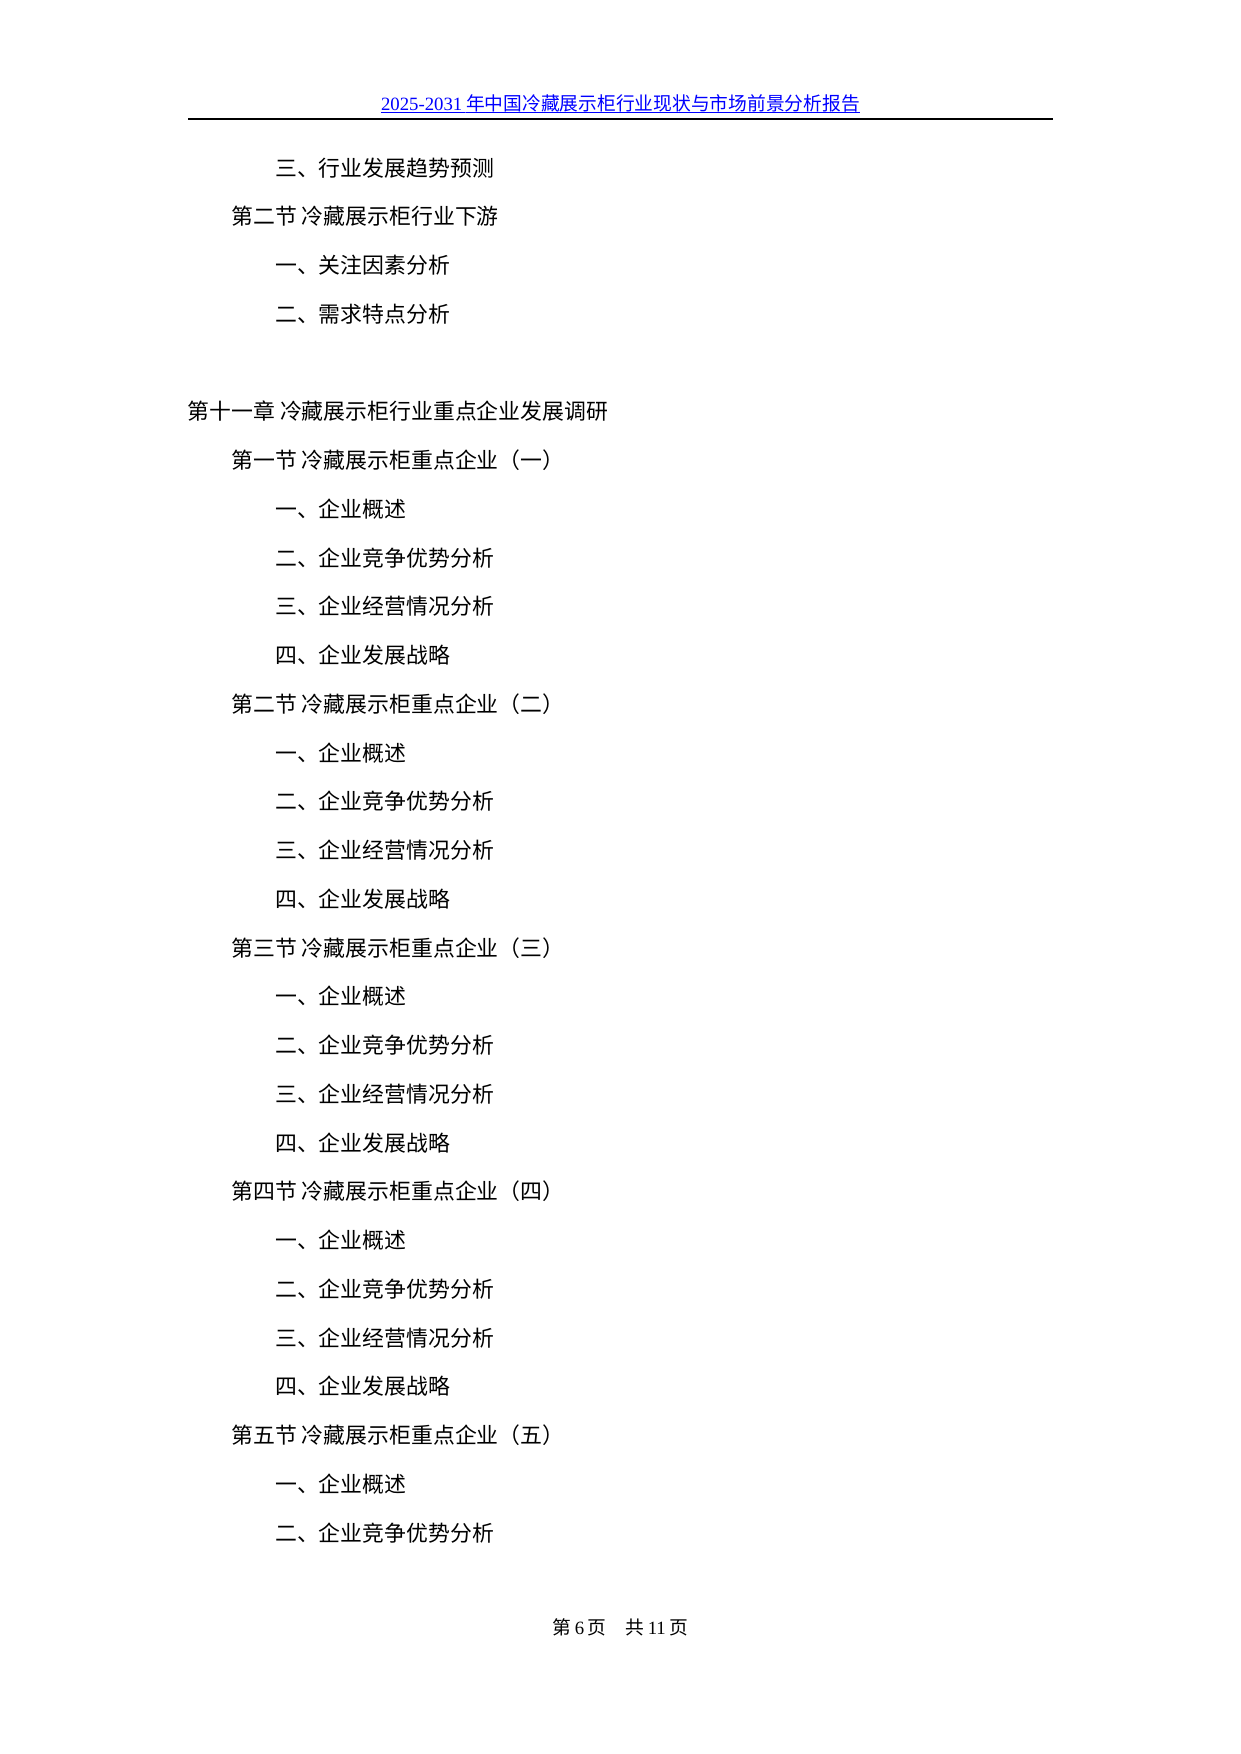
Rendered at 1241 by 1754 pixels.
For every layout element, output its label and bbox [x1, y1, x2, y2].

text [187, 150, 1053, 1548]
